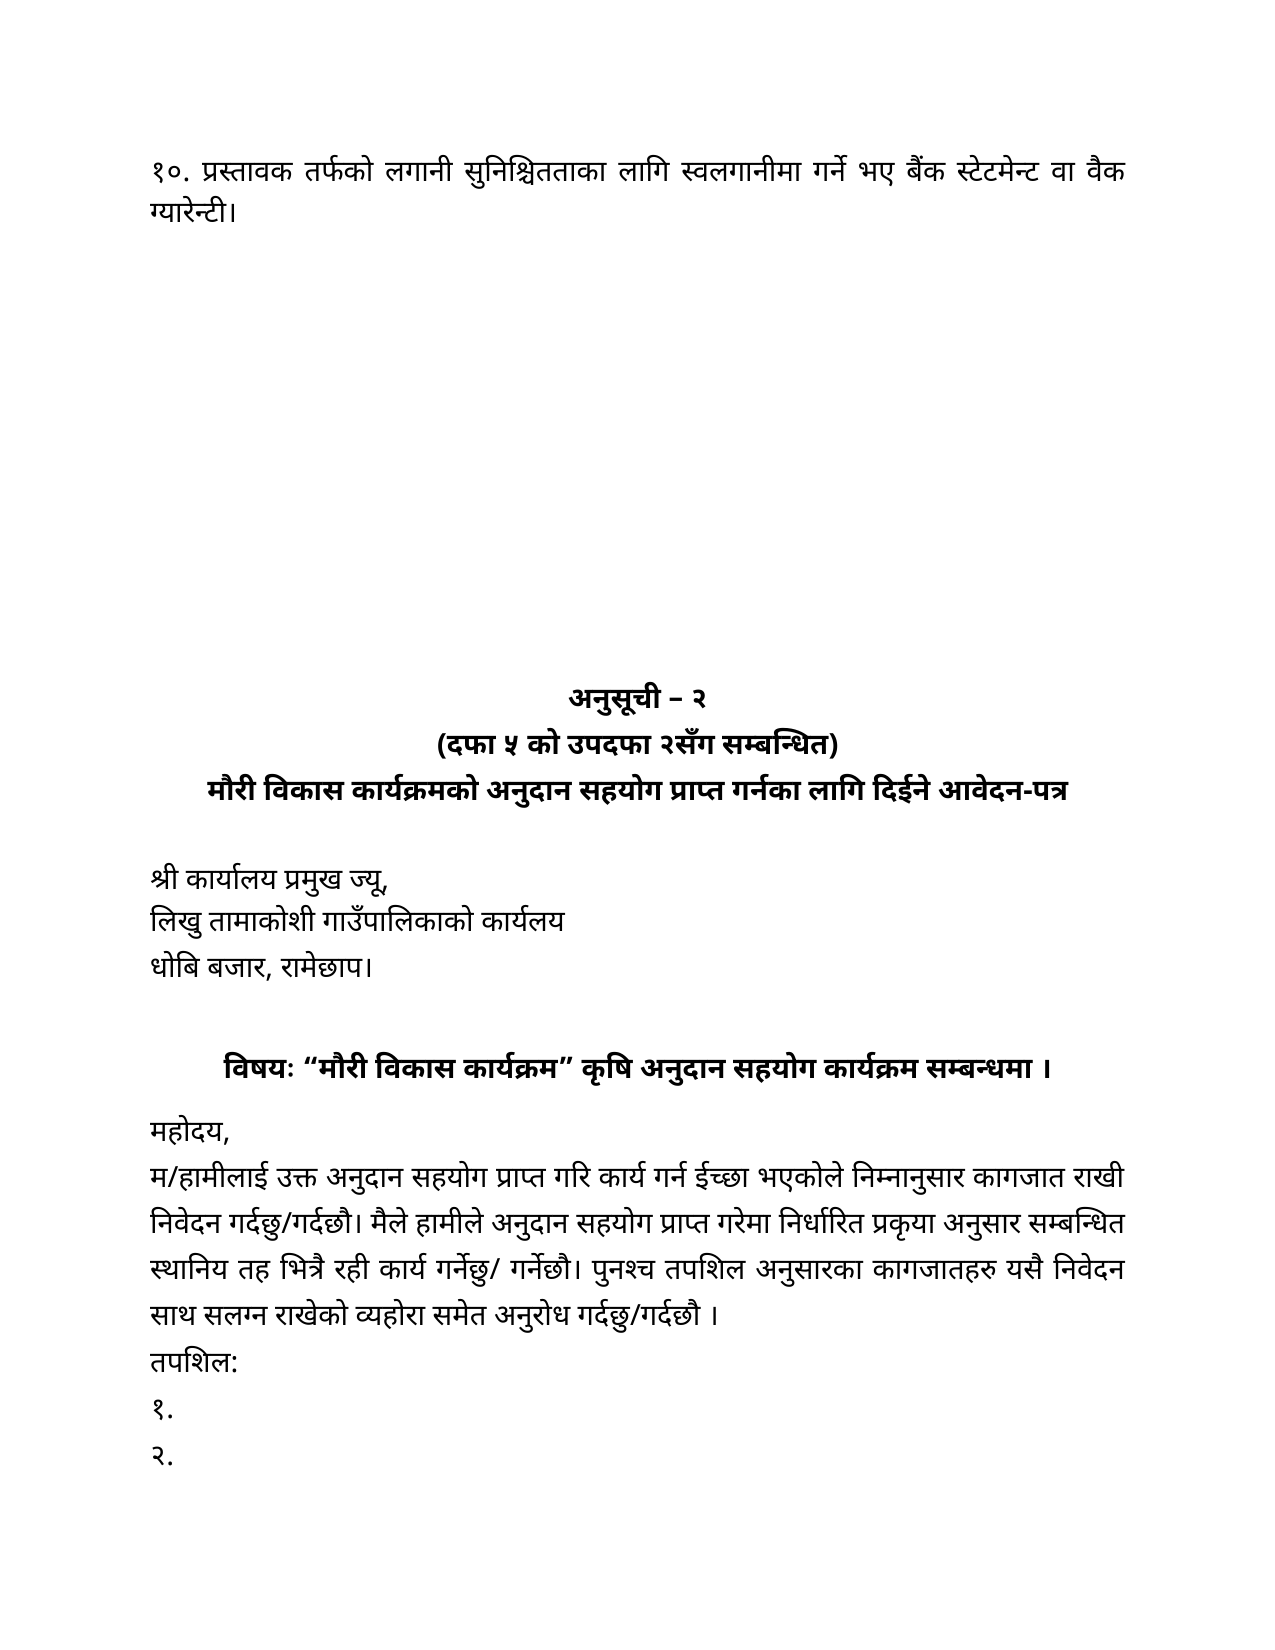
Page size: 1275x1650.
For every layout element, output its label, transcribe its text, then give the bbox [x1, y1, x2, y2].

text अनुसूची – २ [150, 682, 1125, 720]
text श्री कार्यालय प्रमुख ज्यू, [150, 859, 1125, 902]
text १. [150, 1388, 1125, 1431]
text मौरी विकास कार्यक्रमको अनुदान सहयोग प्राप्त गर्नका लागि दिईने आवेदन-पत्र [150, 769, 1125, 812]
text १०. प्रस्तावक तर्फको लगानी सुनिश्चितताका लागि स्वलगानीमा गर्ने भए बैंक स्टेटमेन्ट वा वैक ग्यारेन्टी। [150, 150, 1125, 234]
text २. [150, 1434, 1125, 1477]
text विषयः “मौरी विकास कार्यक्रम” कृषि अनुदान सहयोग कार्यक्रम सम्बन्धमा । [150, 1052, 1125, 1090]
text तपशिल: [150, 1341, 1125, 1384]
text लिखु तामाकोशी गाउँपालिकाको कार्यलय [150, 905, 1125, 943]
text धोबि बजार, रामेछाप। [150, 946, 1125, 989]
text म/हामीलाई उक्त अनुदान सहयोग प्राप्त गरि कार्य गर्न ईच्छा भएकोले निम्नानुसार कागजात राखी निवेदन गर्दछु/गर्दछौ। मैले हामीले अनुदान सहयोग प्राप्त गरेमा निर्धारित प्रकृया अनुसार सम्बन्धित स्थानिय तह भित्रै रही कार्य गर्नेछु/ गर्नेछौ। पुनश्च तपशिल अनुसारका कागजातहरु यसै निवेदन साथ सलग्न राखेको व्यहोरा समेत अनुरोध गर्दछु/गर्दछौ । [150, 1156, 1125, 1338]
text (दफा ५ को उपदफा २सँग सम्बन्धित) [150, 723, 1125, 766]
text महोदय, [150, 1110, 1125, 1153]
